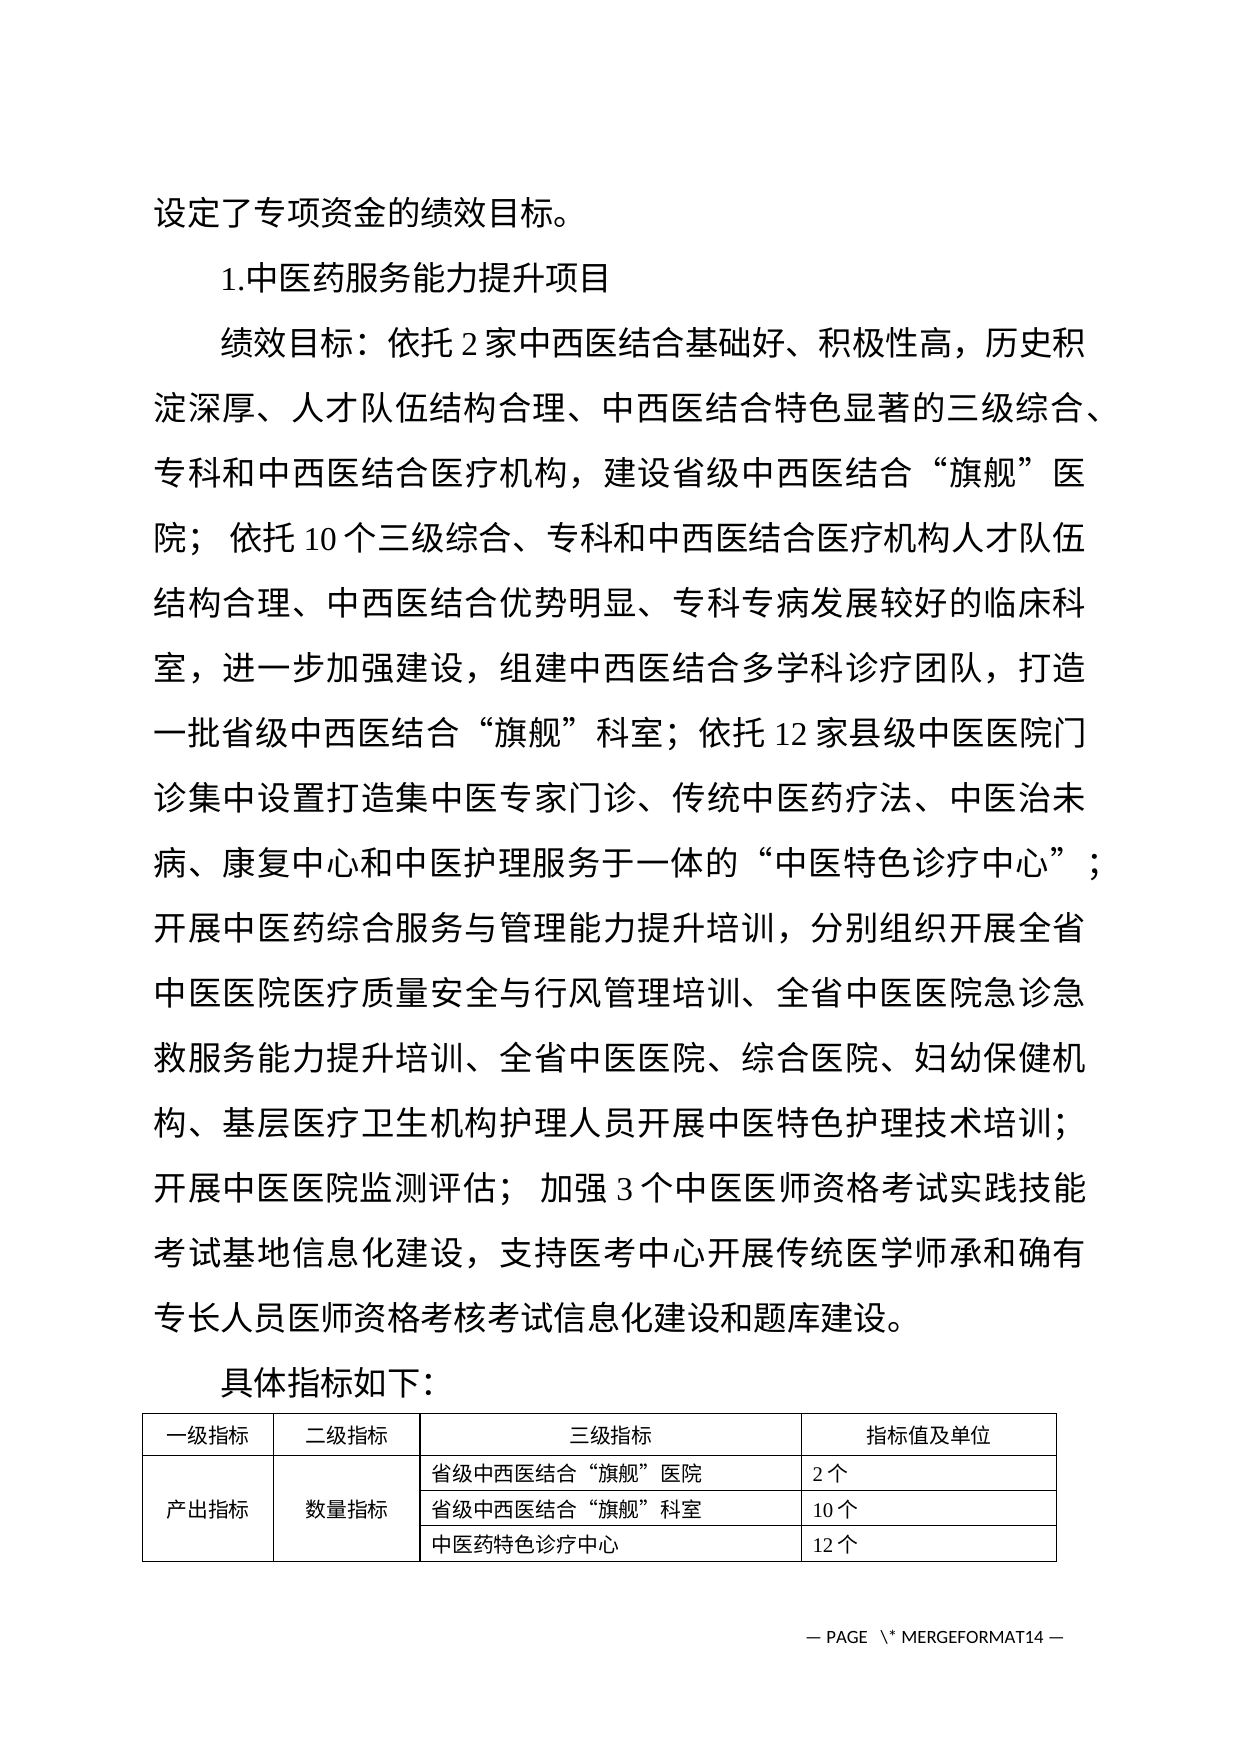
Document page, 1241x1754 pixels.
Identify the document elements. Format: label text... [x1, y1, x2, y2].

table_header 一级指标 [143, 1414, 273, 1454]
table_cell 省级中西医结合“旗舰”医院 [421, 1456, 801, 1490]
table_cell 中医药特色诊疗中心 [421, 1526, 801, 1561]
table_header 二级指标 [274, 1414, 419, 1454]
table_cell 产出指标 [143, 1456, 273, 1561]
table_header 指标值及单位 [802, 1414, 1056, 1454]
text 具体指标如下： [153, 1348, 1087, 1413]
table_cell 2个 [802, 1456, 1056, 1490]
table_cell 10个 [802, 1491, 1056, 1525]
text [153, 178, 1087, 243]
table_header 三级指标 [421, 1414, 801, 1454]
table_cell 12个 [802, 1526, 1056, 1561]
table_cell 省级中西医结合“旗舰”科室 [421, 1491, 801, 1525]
text 绩效目标：依托2家中西医结合基础好、积极性高，历史积淀深厚、人才队伍结构合理、中西医结合特色显著的三级综合、专科和中西医结合医疗机构，建设省级中西医结合“旗舰”医院； 依托10个三级综合、专科和中西医结合医疗机构人才队伍结构合理、中西医结合优势明显、专科专病发展较好的临床科室，进一步加强建设，组建中西医结合多学科诊疗团队，打造一批省级中西医结合“旗舰”科室；依托12家县级中医医院门诊集中设置打造集中医专家门诊、传统中医药疗法、中医治未病、康复中心和中医护理服务于一体的“中医特色诊疗中心”；开展中医药综合服务与管理能力提升培训，分别组织开展全省中医医院医疗质量安全与行风管理培训、全省中医医院急诊急救服务能力提升培训、全省中医医院、综合医院、妇幼保健机构、基层医疗卫生机构护理人员开展中医特色护理技术培训；开展中医医院监测评估； 加强3个中医医师资格考试实践技能考试基地信息化建设，支持医考中心开展传统医学师承和确有专长人员医师资格考核考试信息化建设和题库建设。 [153, 308, 1087, 1348]
table_cell 数量指标 [274, 1456, 419, 1561]
text 1.中医药服务能力提升项目 [153, 243, 1087, 308]
